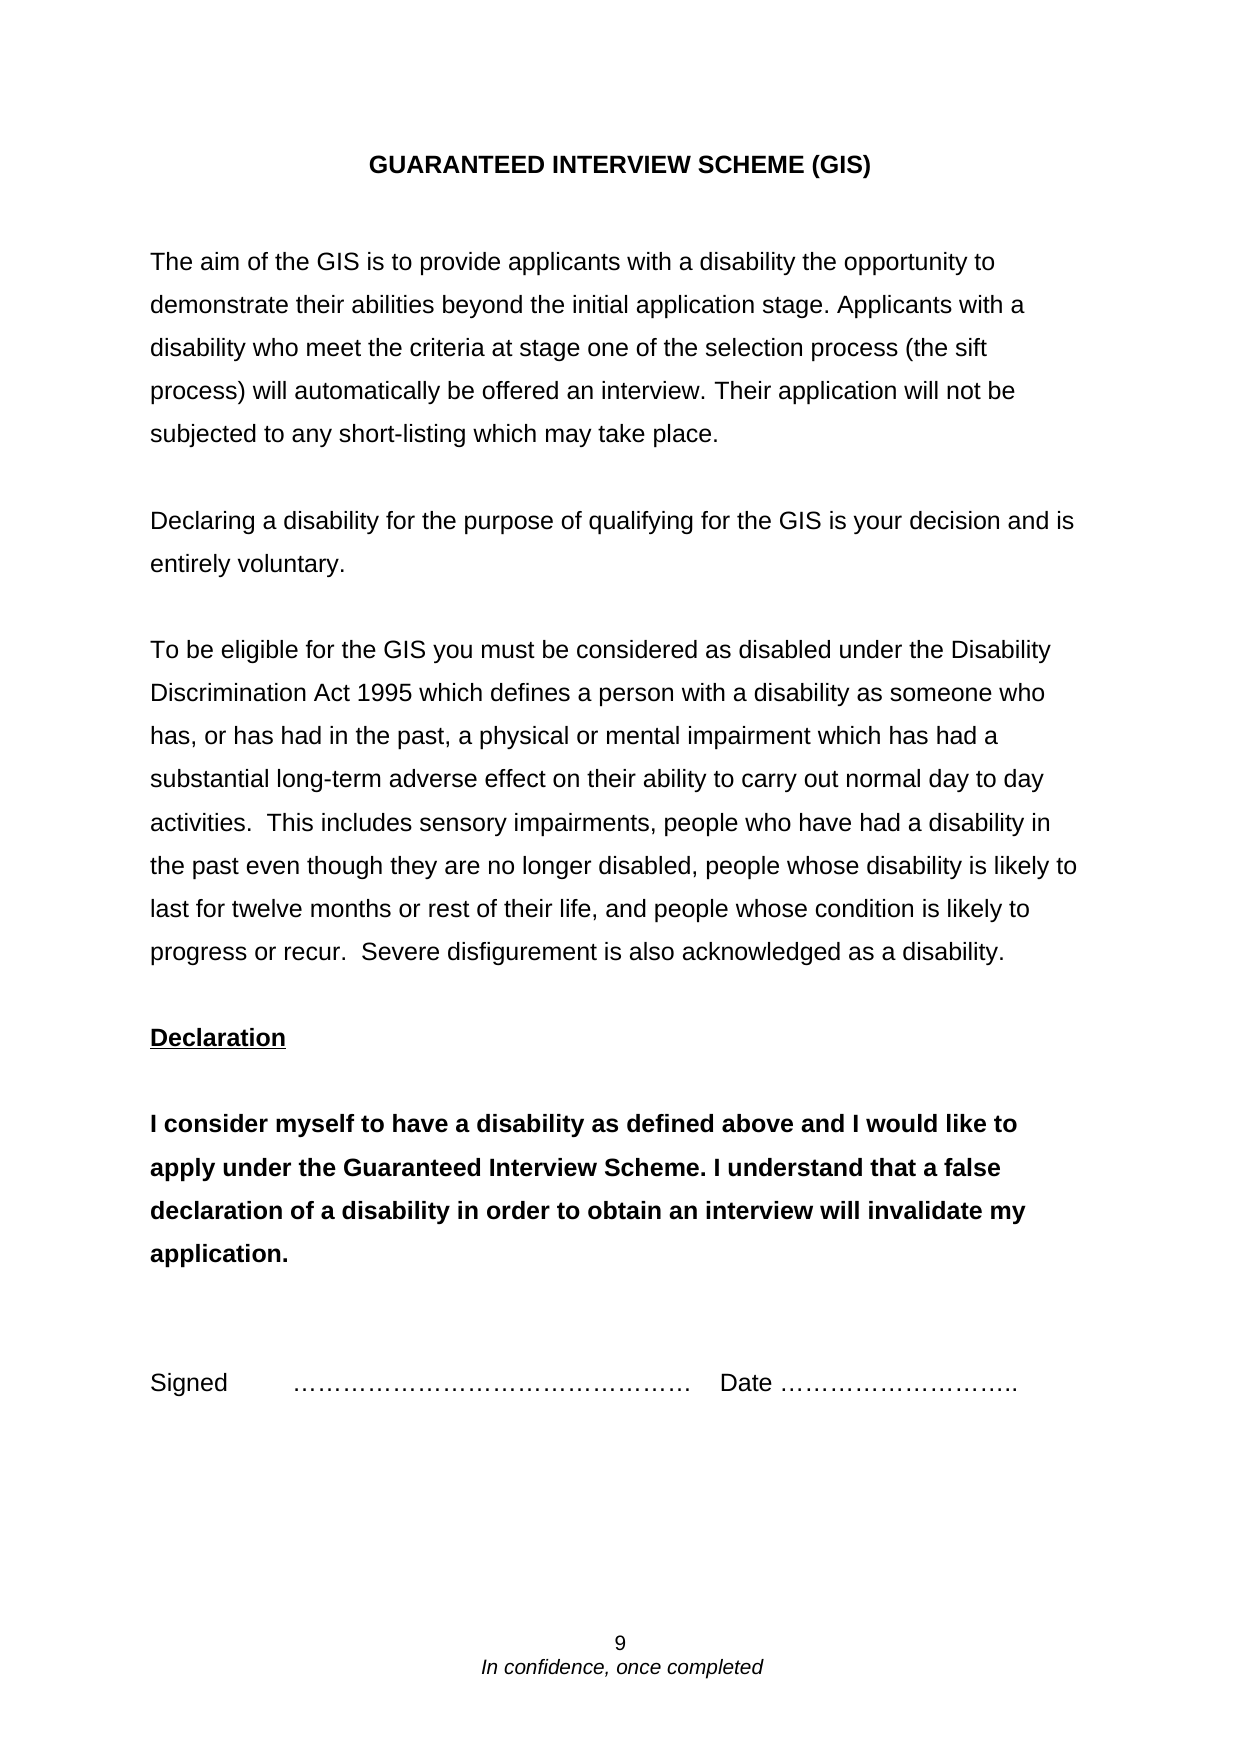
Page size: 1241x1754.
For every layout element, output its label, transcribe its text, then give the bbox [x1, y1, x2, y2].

text Signed ………………………………………… Date ……………………….. [150, 1368, 1090, 1397]
text I consider myself to have a disability as defined above and I would like to apply under the Guaranteed Interview Scheme. I understand that a false declaration of a disability in order to obtain an interview will invalidate my application. [150, 1109, 1090, 1268]
text The aim of the GIS is to provide applicants with a disability the opportunity to demonstrate their abilities beyond the initial application stage. Applicants with a disability who meet the criteria at stage one of the selection process (the sift process) will automatically be offered an interview. Their application will not be subjected to any short-listing which may take place. [150, 247, 1090, 448]
text Declaration [150, 1023, 1090, 1052]
text GUARANTEED INTERVIEW SCHEME (GIS) [150, 150, 1090, 179]
text Declaring a disability for the purpose of qualifying for the GIS is your decision and is entirely voluntary. [150, 506, 1090, 578]
text To be eligible for the GIS you must be considered as disabled under the Disability Discrimination Act 1995 which defines a person with a disability as someone who has, or has had in the past, a physical or mental impairment which has had a substantial long-term adverse effect on their ability to carry out normal day to day activities. This includes sensory impairments, people who have had a disability in the past even though they are no longer disabled, people whose disability is likely to last for twelve months or rest of their life, and people whose condition is likely to progress or recur. Severe disfigurement is also acknowledged as a disability. [150, 635, 1090, 966]
